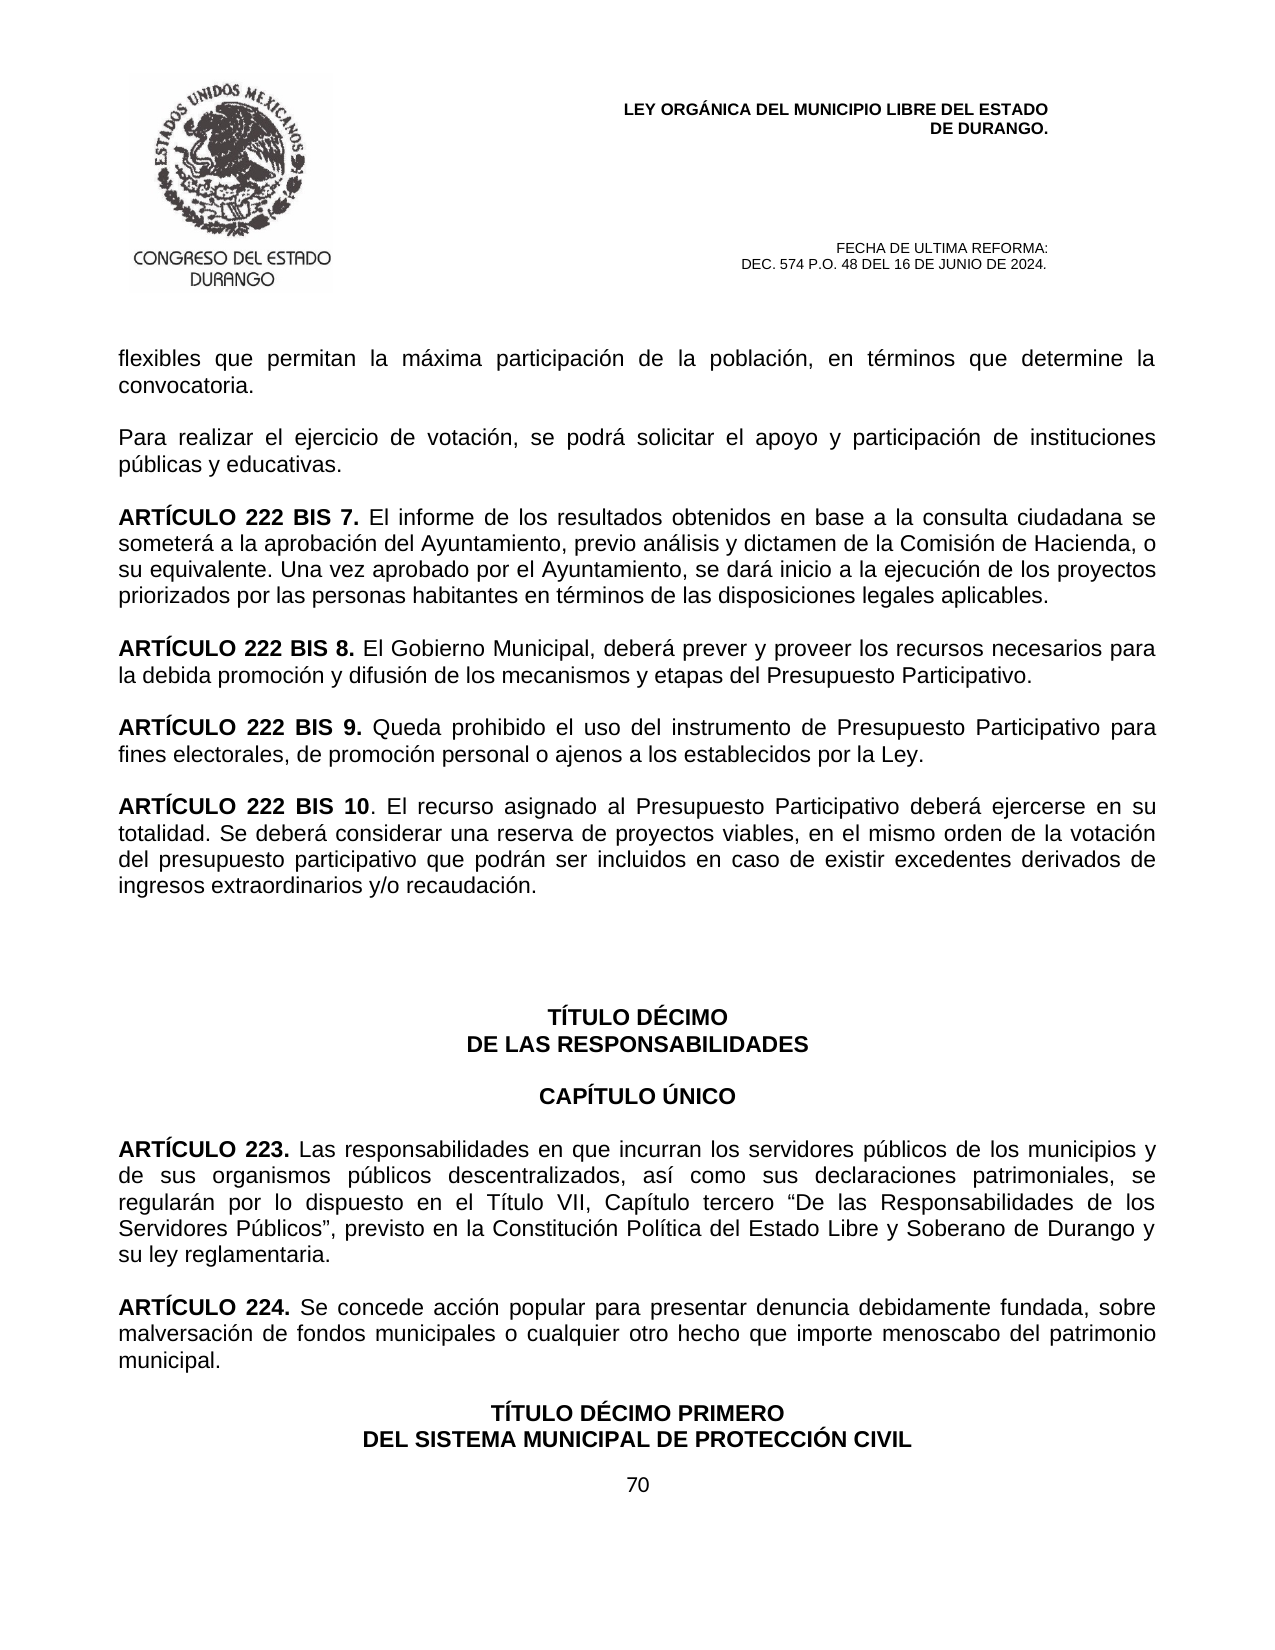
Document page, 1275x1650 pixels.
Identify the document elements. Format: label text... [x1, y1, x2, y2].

text ARTÍCULO 222 BIS 10. El recurso asignado al Presupuesto Participativo deberá ejercerse en su totalidad. Se deberá considerar una reserva de proyectos viables, en el mismo orden de la votación del presupuesto participativo que podrán ser incluidos en caso de existir excedentes derivados de ingresos extraordinarios y/o recaudación. [118, 793, 1157, 899]
text DE LAS RESPONSABILIDADES [118, 1031, 1157, 1057]
text ARTÍCULO 222 BIS 9. Queda prohibido el uso del instrumento de Presupuesto Participativo para fines electorales, de promoción personal o ajenos a los establecidos por la Ley. [118, 714, 1157, 767]
text DEL SISTEMA MUNICIPAL DE PROTECCIÓN CIVIL [118, 1426, 1157, 1452]
text CAPÍTULO ÚNICO [118, 1083, 1157, 1109]
text TÍTULO DÉCIMO PRIMERO [118, 1399, 1157, 1426]
picture [129, 73, 333, 293]
text ARTÍCULO 224. Se concede acción popular para presentar denuncia debidamente fundada, sobre malversación de fondos municipales o cualquier otro hecho que importe menoscabo del patrimonio municipal. [118, 1294, 1157, 1373]
text ARTÍCULO 222 BIS 8. El Gobierno Municipal, deberá prever y proveer los recursos necesarios para la debida promoción y difusión de los mecanismos y etapas del Presupuesto Participativo. [118, 635, 1157, 688]
text ARTÍCULO 222 BIS 7. El informe de los resultados obtenidos en base a la consulta ciudadana se someterá a la aprobación del Ayuntamiento, previo análisis y dictamen de la Comisión de Hacienda, o su equivalente. Una vez aprobado por el Ayuntamiento, se dará inicio a la ejecución de los proyectos priorizados por las personas habitantes en términos de las disposiciones legales aplicables. [118, 503, 1157, 609]
text TÍTULO DÉCIMO [118, 1004, 1157, 1031]
text ARTÍCULO 223. Las responsabilidades en que incurran los servidores públicos de los municipios y de sus organismos públicos descentralizados, así como sus declaraciones patrimoniales, se regularán por lo dispuesto en el Título VII, Capítulo tercero “De las Responsabilidades de los Servidores Públicos”, previsto en la Constitución Política del Estado Libre y Soberano de Durango y su ley reglamentaria. [118, 1136, 1157, 1268]
text Para realizar el ejercicio de votación, se podrá solicitar el apoyo y participación de instituciones públicas y educativas. [118, 424, 1157, 477]
